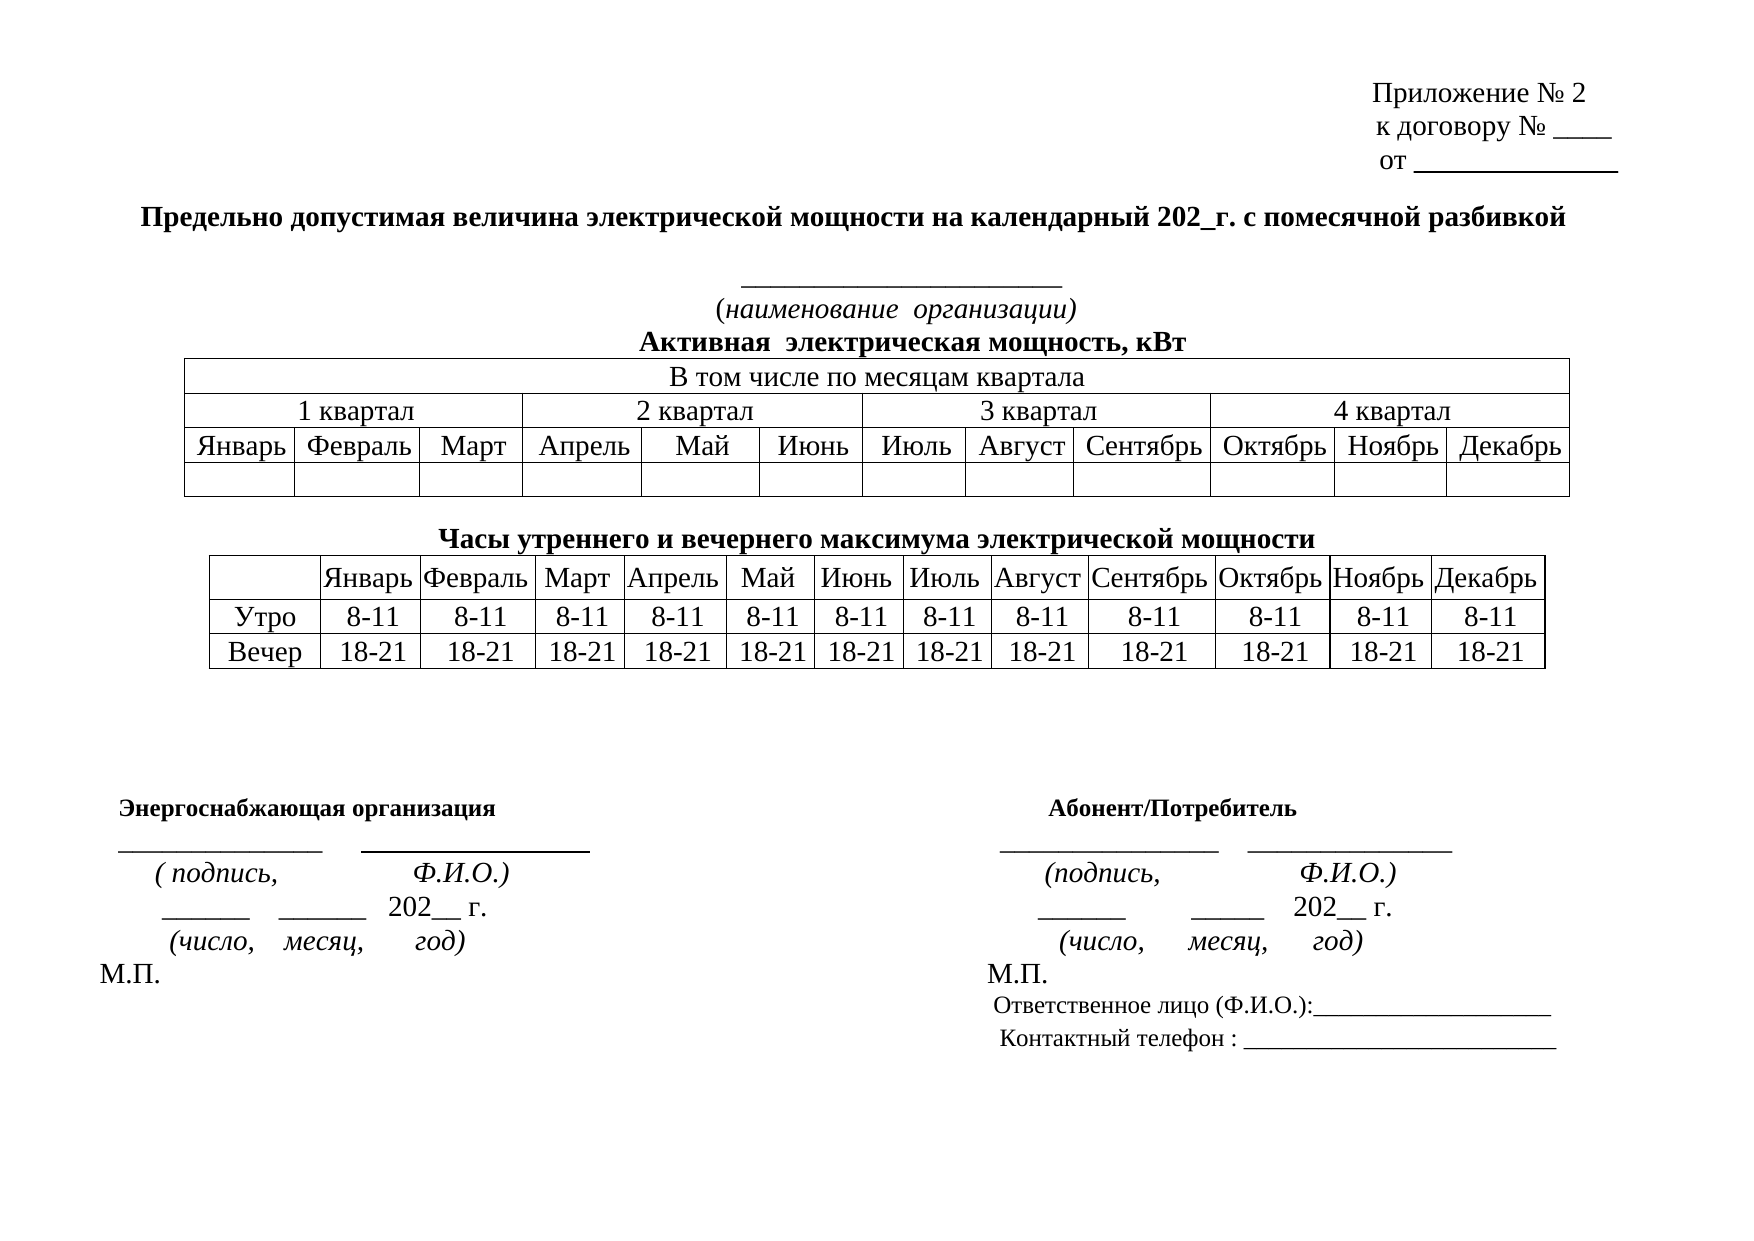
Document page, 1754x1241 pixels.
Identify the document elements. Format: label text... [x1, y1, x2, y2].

table_cell 8-11 [815, 600, 903, 633]
table_cell Июль [863, 428, 965, 462]
table_cell 3 квартал [863, 394, 1210, 427]
table_cell [295, 463, 419, 496]
text (число, месяц, год) (число, месяц, год) [118, 923, 1636, 956]
table_header Сентябрь [1089, 556, 1215, 598]
table_header Февраль [421, 556, 535, 598]
text Приложение № 2 [1372, 75, 1636, 108]
table_cell 18-21 [1432, 634, 1544, 668]
table_cell 18-21 [321, 634, 420, 668]
table_cell 4 квартал [1211, 394, 1569, 427]
table_cell [642, 463, 759, 496]
text Часы утреннего и вечернего максимума электрической мощности [118, 521, 1636, 555]
table_cell 18-21 [727, 634, 814, 668]
table_cell 18-21 [1089, 634, 1215, 668]
table_cell [1335, 463, 1446, 496]
table_header Ноябрь [1331, 556, 1431, 598]
table_cell [1211, 463, 1334, 496]
table_cell 8-11 [992, 600, 1088, 633]
text Энергоснабжающая организация Абонент/Потребитель [118, 793, 1636, 822]
table_header Июль [904, 556, 991, 598]
table_cell 8-11 [727, 600, 814, 633]
text ______________________ [493, 257, 1636, 291]
table_header В том числе по месяцам квартала [185, 359, 1569, 392]
table_cell 18-21 [536, 634, 624, 668]
table_header [210, 556, 320, 598]
text (наименование организации) [708, 291, 1636, 324]
table_cell Декабрь [1447, 428, 1569, 462]
text ( подпись, Ф.И.О.) (подпись, Ф.И.О.) [118, 856, 1636, 889]
table_cell 8-11 [1331, 600, 1431, 633]
table_cell 8-11 [625, 600, 726, 633]
table_cell 2 квартал [523, 394, 862, 427]
text М.П. М.П. [99, 956, 1636, 990]
table_cell Октябрь [1211, 428, 1334, 462]
table_cell Январь [185, 428, 294, 462]
table_header Май [727, 556, 814, 598]
text Активная электрическая мощность, кВт [493, 324, 1636, 358]
table_cell 18-21 [815, 634, 903, 668]
table_cell Апрель [523, 428, 641, 462]
table_header Апрель [625, 556, 726, 598]
text Предельно допустимая величина электрической мощности на календарный 202_г. с помесячной разбивкой [71, 199, 1636, 233]
table_header Октябрь [1216, 556, 1329, 598]
table_cell Июнь [760, 428, 862, 462]
table_cell 18-21 [992, 634, 1088, 668]
table_cell 18-21 [625, 634, 726, 668]
table_header Декабрь [1432, 556, 1544, 598]
table_cell 8-11 [1216, 600, 1329, 633]
table_cell 8-11 [536, 600, 624, 633]
text Ответственное лицо (Ф.И.О.):___________________ [62, 990, 1711, 1018]
table_cell 18-21 [421, 634, 535, 668]
text к договору № ____ [118, 108, 1636, 142]
table_cell [1074, 463, 1210, 496]
table_cell [523, 463, 641, 496]
table_cell Май [642, 428, 759, 462]
table_cell Август [966, 428, 1073, 462]
table_cell 8-11 [1089, 600, 1215, 633]
table_cell Февраль [295, 428, 419, 462]
table_header Март [536, 556, 624, 598]
table_cell 1 квартал [185, 394, 522, 427]
table_cell 8-11 [421, 600, 535, 633]
table_cell [760, 463, 862, 496]
text ______ ______ 202__ г. ______ _____ 202__ г. [118, 889, 1636, 923]
table_header Август [992, 556, 1088, 598]
table_cell [420, 463, 522, 496]
table_cell Сентябрь [1074, 428, 1210, 462]
table_header Июнь [815, 556, 903, 598]
text от ______________ [1018, 142, 1636, 176]
table_cell [966, 463, 1073, 496]
table_cell 18-21 [1216, 634, 1329, 668]
text Контактный телефон : _________________________ [62, 1023, 1711, 1051]
table_cell Март [420, 428, 522, 462]
table_cell 18-21 [904, 634, 991, 668]
table_cell Вечер [210, 634, 320, 668]
table_cell 8-11 [1432, 600, 1544, 633]
table_cell 18-21 [1331, 634, 1431, 668]
table_cell Ноябрь [1335, 428, 1446, 462]
table_cell 8-11 [321, 600, 420, 633]
table_header Январь [321, 556, 420, 598]
table_cell Утро [210, 600, 320, 633]
table_cell [863, 463, 965, 496]
table_cell [185, 463, 294, 496]
table_cell [1447, 463, 1569, 496]
table_cell 8-11 [904, 600, 991, 633]
text ______________ _______________ ______________ [118, 822, 1636, 856]
